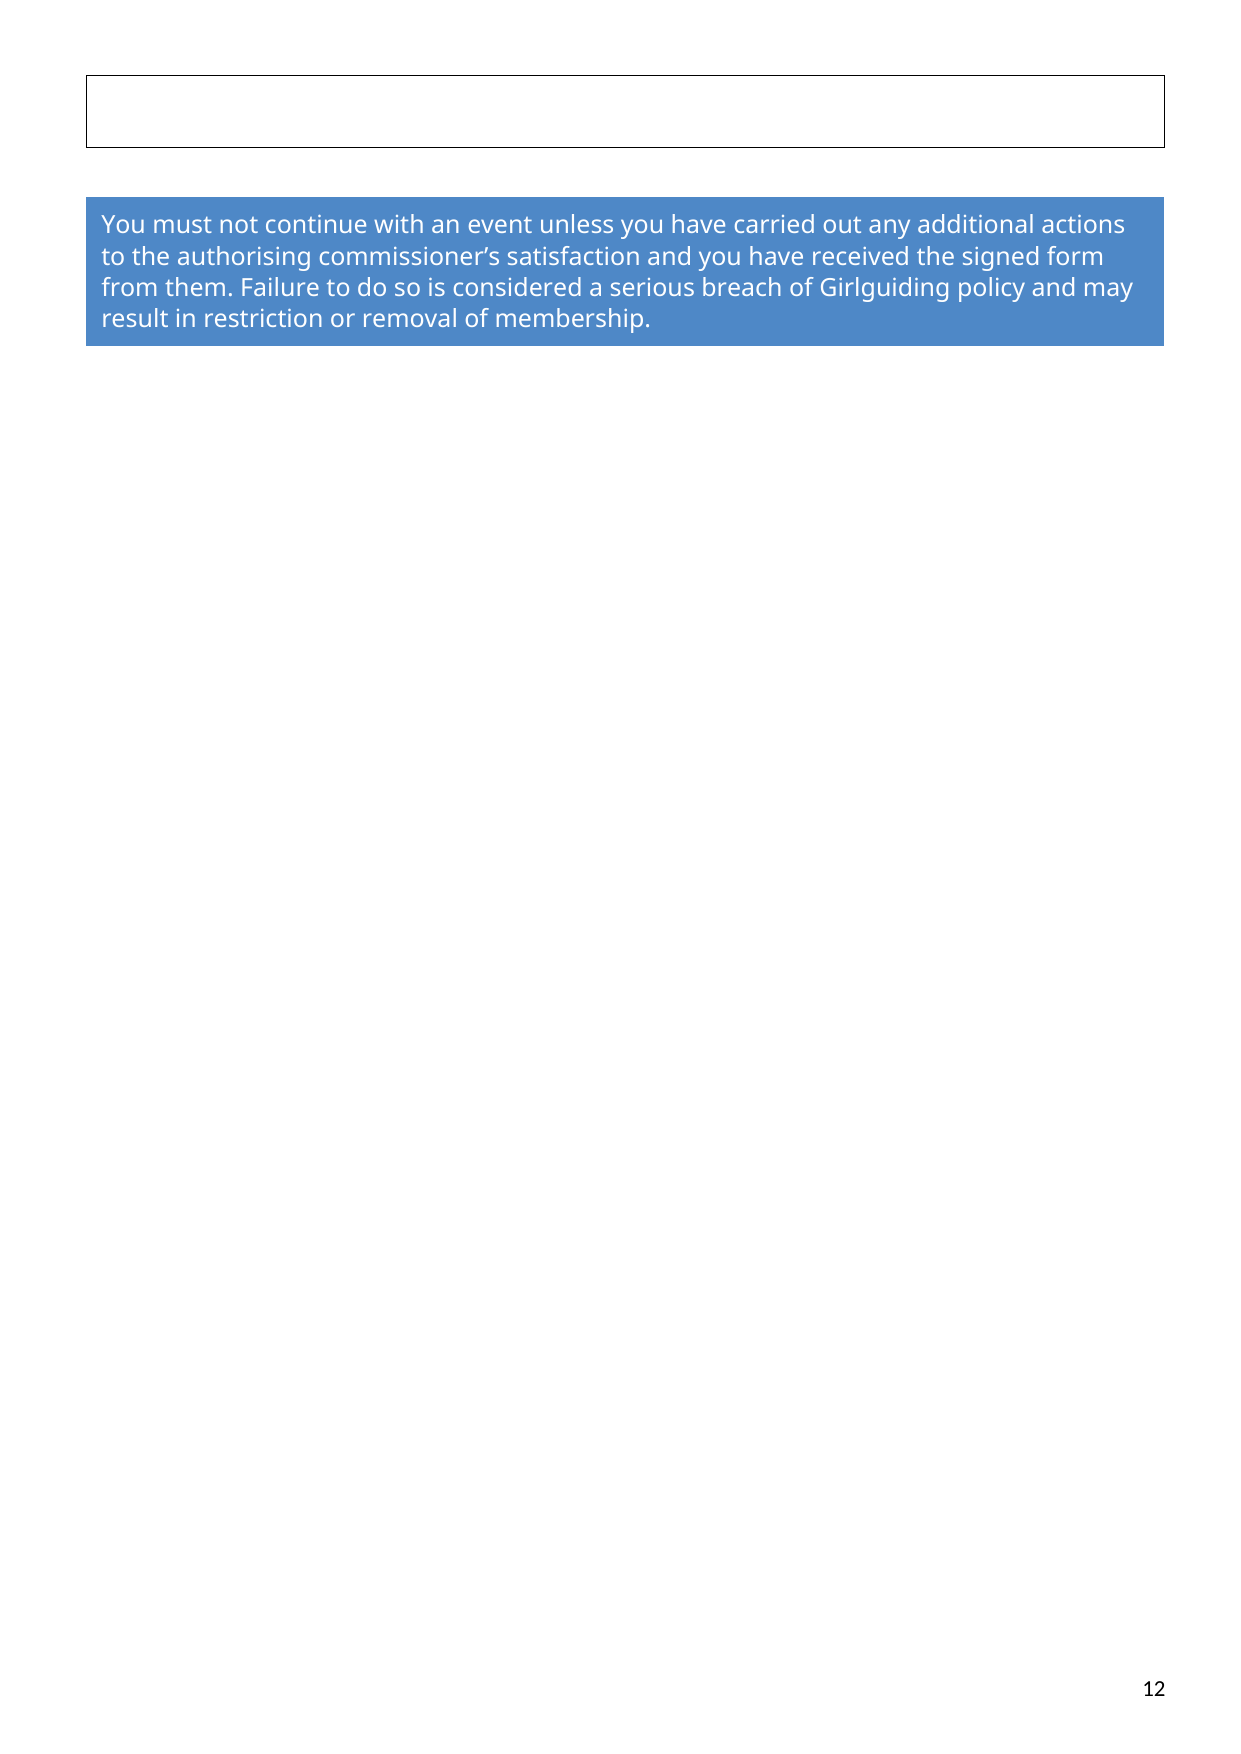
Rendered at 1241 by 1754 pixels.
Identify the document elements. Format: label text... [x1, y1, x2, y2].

table_header You must not continue with an event unless you have carried out any additional actions to the authorising commissioner’s satisfaction and you have received the signed form from them. Failure to do so is considered a serious breach of Girlguiding policy and may result in restriction or removal of membership. [86, 197, 1164, 346]
table_cell [87, 76, 1164, 147]
